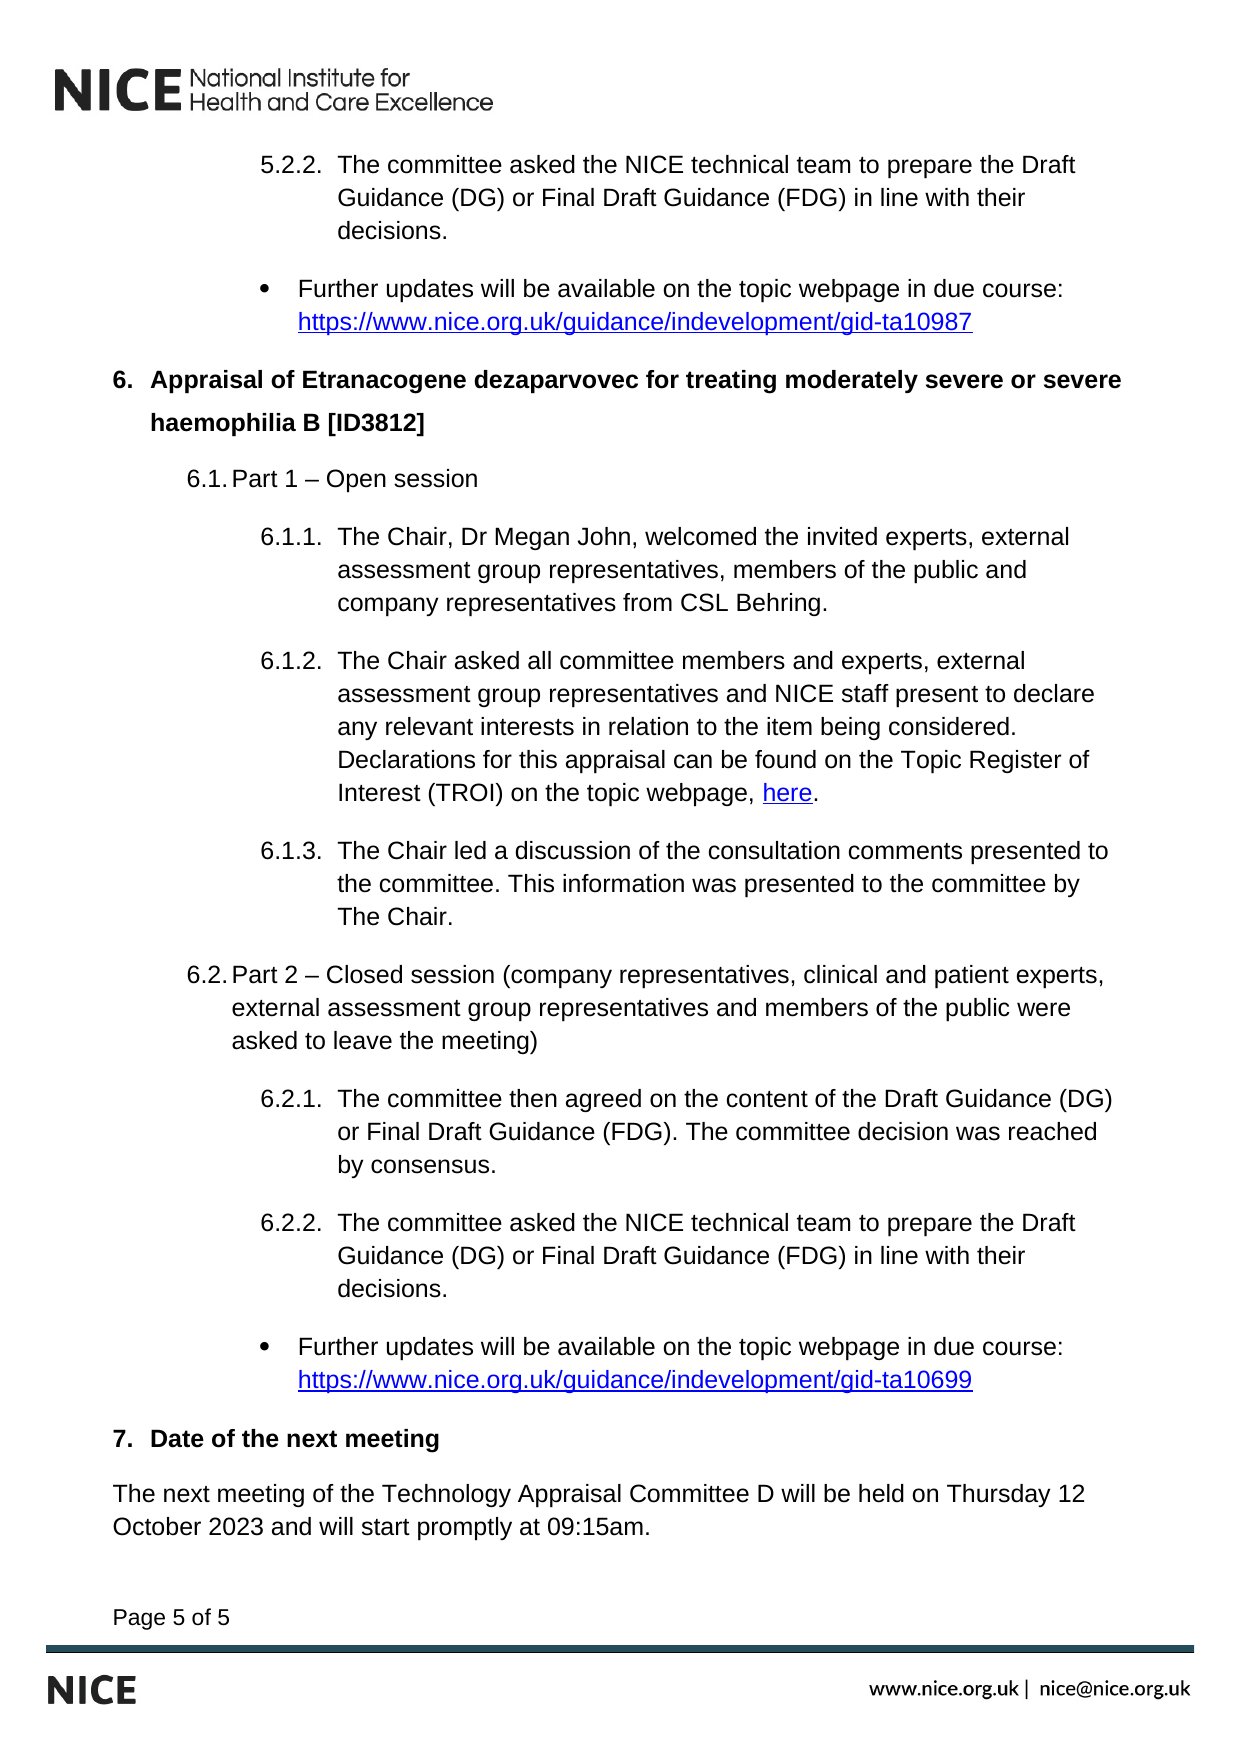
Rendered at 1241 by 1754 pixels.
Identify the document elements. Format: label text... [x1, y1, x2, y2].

list Part 1 – Open session [186, 464, 1128, 493]
list The committee asked the NICE technical team to prepare the Draft Guidance (DG) or Final Draft Guidance (FDG) in line with their decisions. [260, 1208, 1128, 1303]
list The Chair led a discussion of the consultation comments presented to the committee. This information was presented to the committee by The Chair. [260, 836, 1128, 931]
picture [46, 1645, 1195, 1729]
list Further updates will be available on the topic webpage in due course: https://www.nice.org.uk/guidance/indevelopment/gid-ta10987 [260, 274, 1128, 336]
list The Chair, Dr Megan John, welcomed the invited experts, external assessment group representatives, members of the public and company representatives from CSL Behring. [260, 522, 1128, 617]
list Part 2 – Closed session (company representatives, clinical and patient experts, external assessment group representatives and members of the public were asked to leave the meeting) [186, 960, 1128, 1055]
subtitle Appraisal of Etranacogene dezaparvovec for treating moderately severe or severe haemophilia B [ID3812] [112, 365, 1128, 437]
list The Chair asked all committee members and experts, external assessment group representatives and NICE staff present to declare any relevant interests in relation to the item being considered. Declarations for this appraisal can be found on the Topic Register of Interest (TROI) on the topic webpage, here. [260, 646, 1128, 807]
text The next meeting of the Technology Appraisal Committee D will be held on Thursday 12 October 2023 and will start promptly at 09:15am. [112, 1479, 1128, 1541]
list Further updates will be available on the topic webpage in due course: https://www.nice.org.uk/guidance/indevelopment/gid-ta10699 [260, 1332, 1128, 1394]
subtitle Date of the next meeting [112, 1423, 1128, 1452]
list The committee asked the NICE technical team to prepare the Draft Guidance (DG) or Final Draft Guidance (FDG) in line with their decisions. [260, 150, 1128, 245]
picture [32, 47, 511, 128]
list The committee then agreed on the content of the Draft Guidance (DG) or Final Draft Guidance (FDG). The committee decision was reached by consensus. [260, 1084, 1128, 1179]
